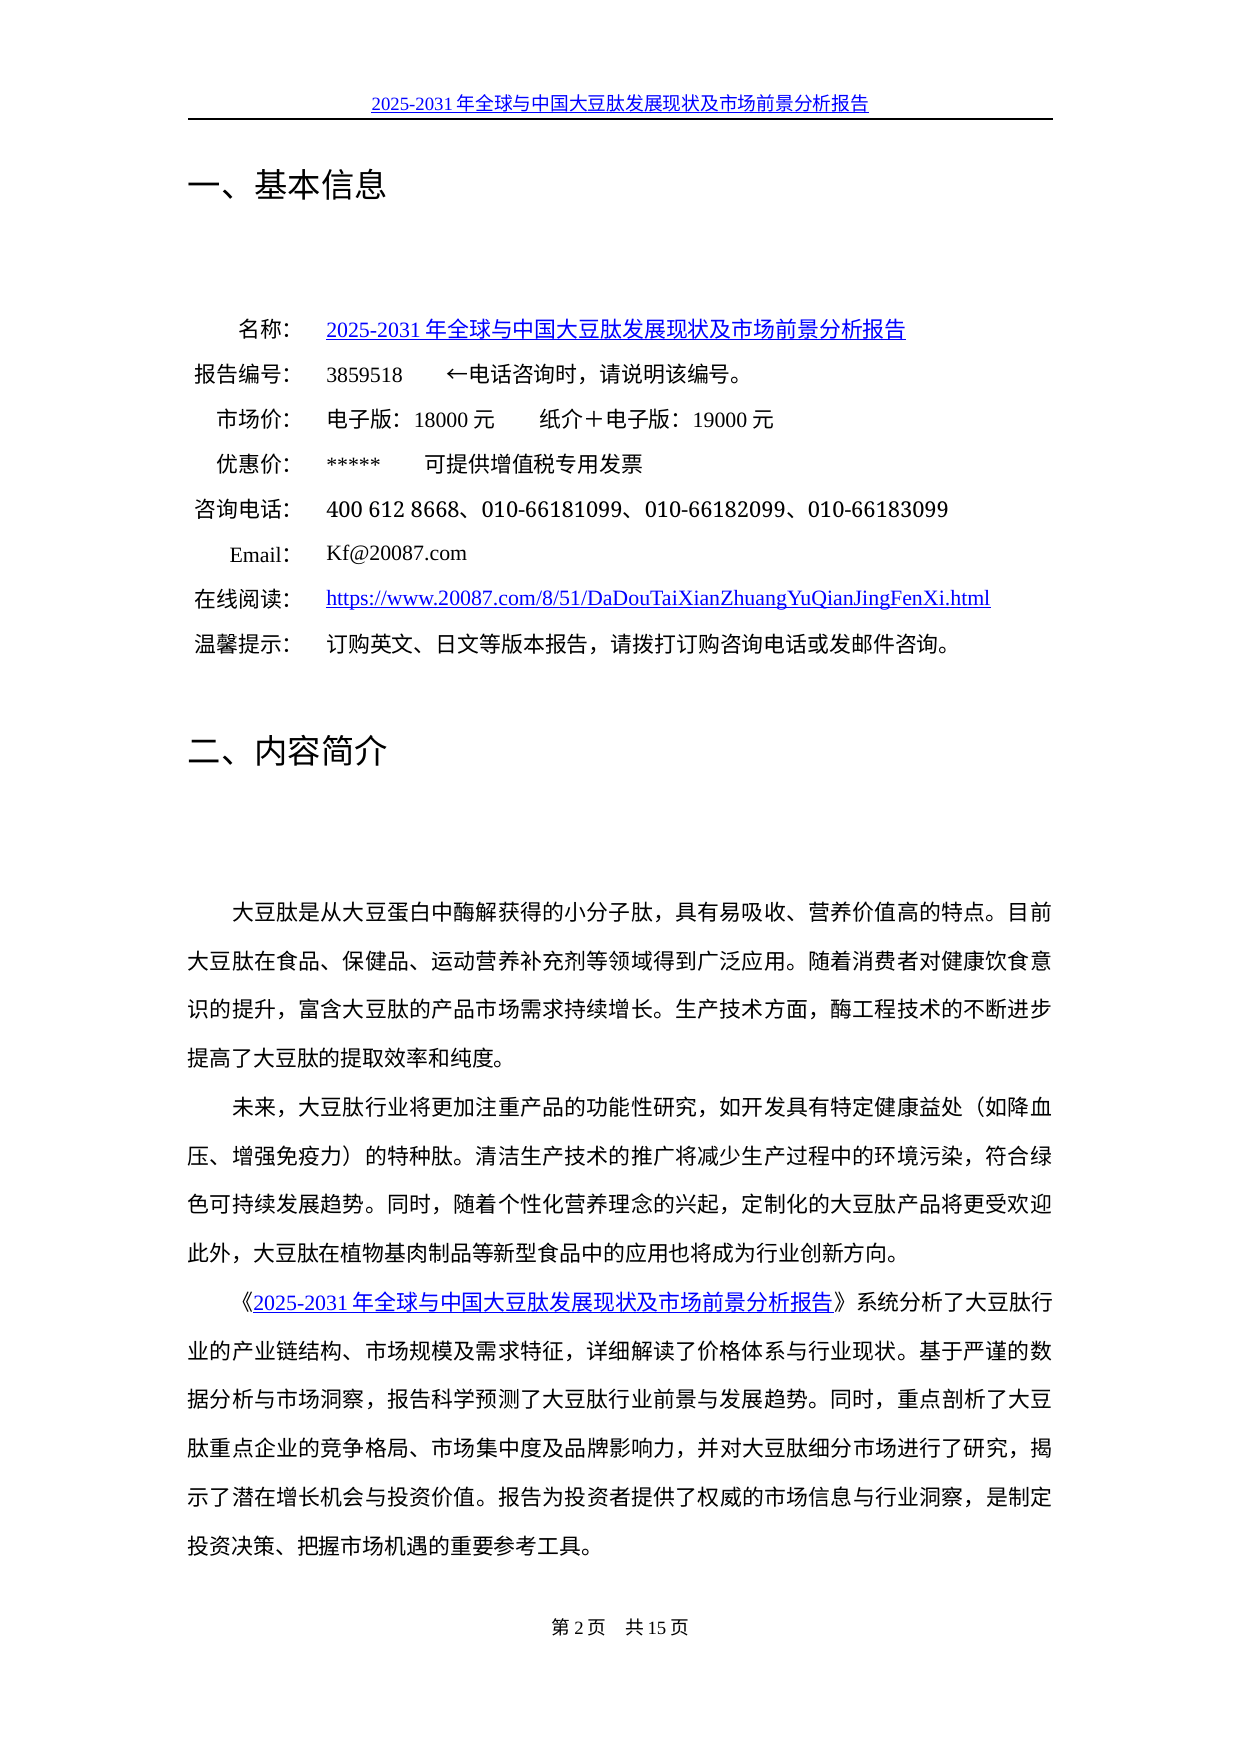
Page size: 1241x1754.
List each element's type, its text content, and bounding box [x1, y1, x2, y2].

table_cell 优惠价： [167, 447, 315, 492]
table_cell Email： [167, 537, 315, 582]
table_cell 电子版：18000 元 纸介＋电子版：19000 元 [315, 402, 1073, 447]
table_cell 400 612 8668、010-66181099、010-66182099、010-66183099 [315, 492, 1073, 537]
table_cell 报告编号： [167, 357, 315, 402]
table_cell 3859518 ←电话咨询时，请说明该编号。 [315, 357, 1073, 402]
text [187, 894, 1053, 1561]
table_header 2025-2031年全球与中国大豆肽发展现状及市场前景分析报告 [315, 312, 1073, 357]
table_cell Kf@20087.com [315, 537, 1073, 582]
table_cell ***** 可提供增值税专用发票 [315, 447, 1073, 492]
table_cell 市场价： [167, 402, 315, 447]
title 二、内容简介 [187, 717, 1053, 782]
table_cell 咨询电话： [167, 492, 315, 537]
title 一、基本信息 [187, 150, 1053, 215]
table_cell 温馨提示： [167, 627, 315, 672]
table_header 名称： [167, 312, 315, 357]
table_cell 订购英文、日文等版本报告，请拨打订购咨询电话或发邮件咨询。 [315, 627, 1073, 672]
table_cell 在线阅读： [167, 582, 315, 627]
table_cell [315, 582, 1073, 627]
